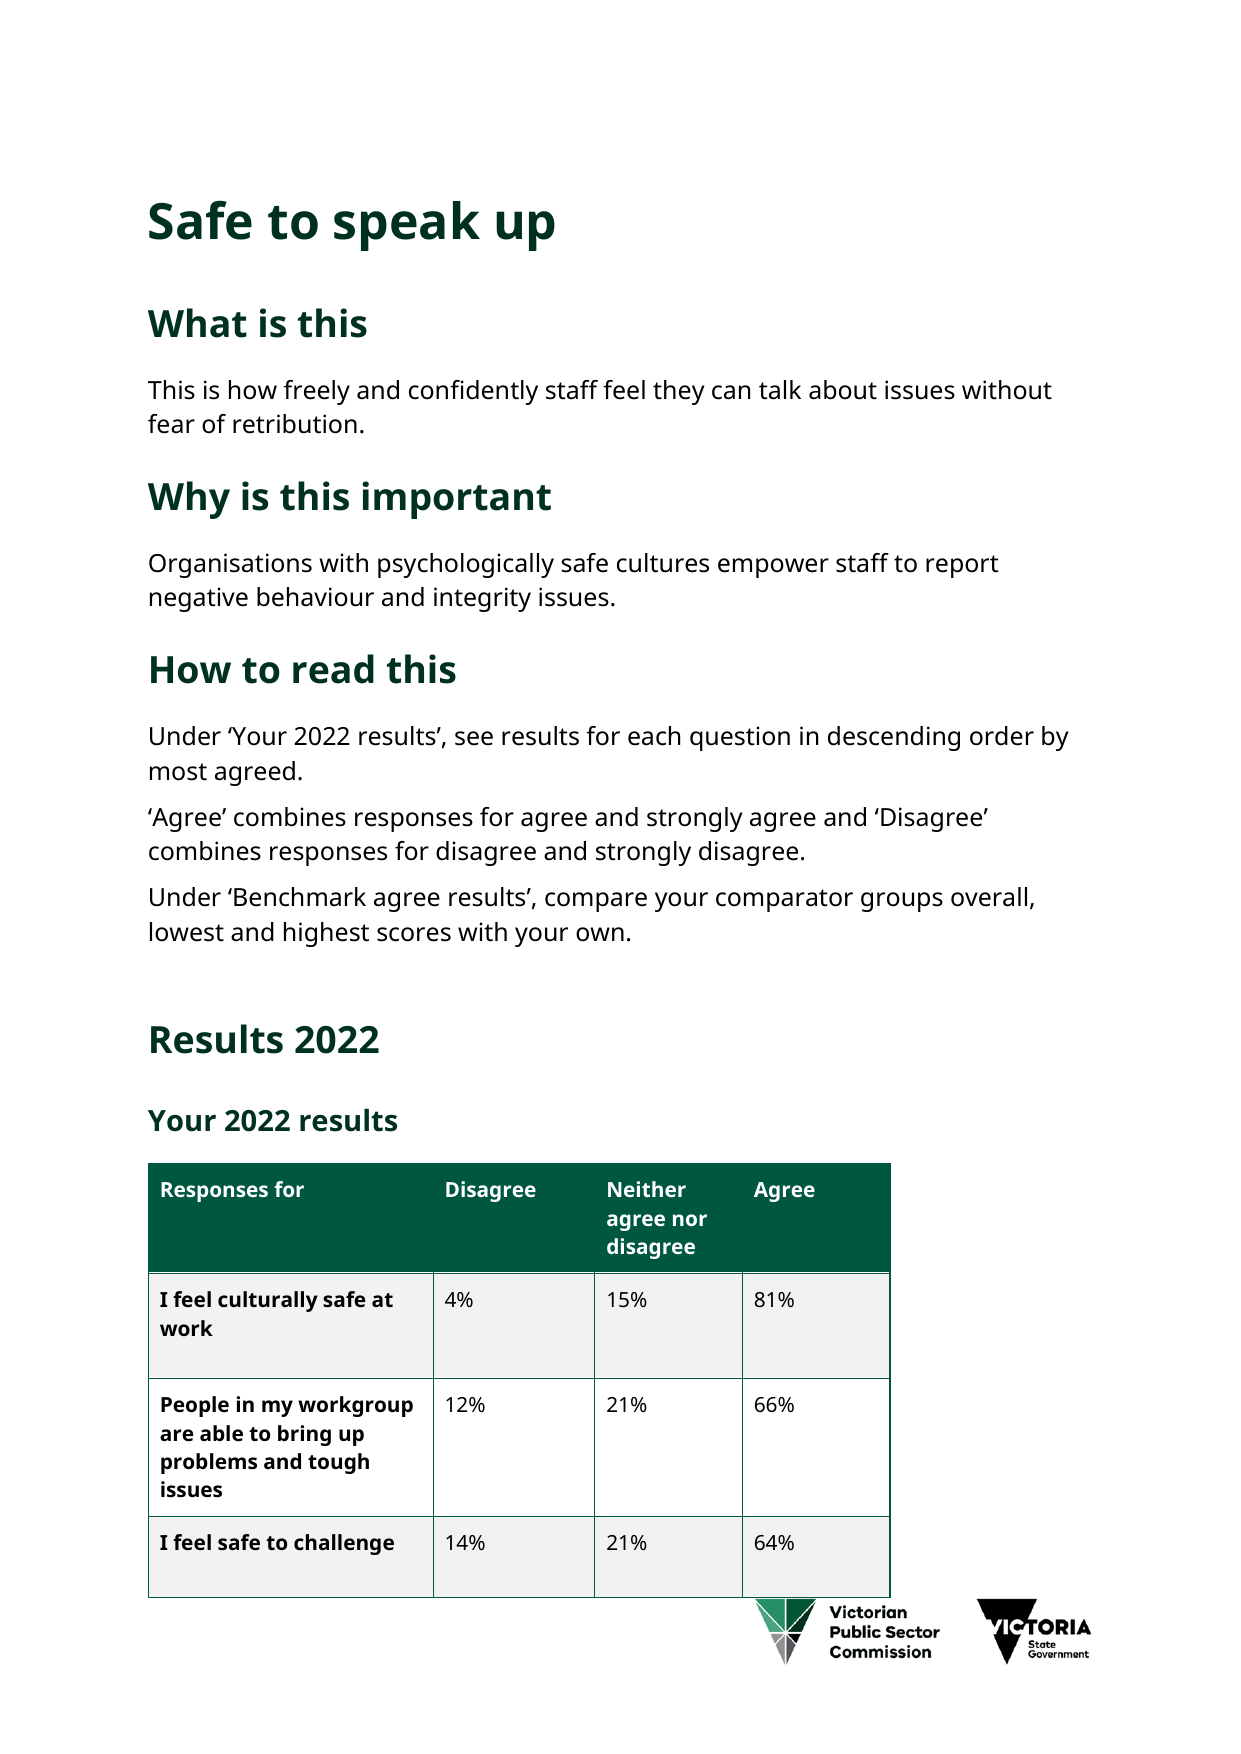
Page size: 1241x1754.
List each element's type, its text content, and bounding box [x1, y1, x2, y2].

text This is how freely and confidently staff feel they can talk about issues without fear of retribution. [148, 373, 1092, 441]
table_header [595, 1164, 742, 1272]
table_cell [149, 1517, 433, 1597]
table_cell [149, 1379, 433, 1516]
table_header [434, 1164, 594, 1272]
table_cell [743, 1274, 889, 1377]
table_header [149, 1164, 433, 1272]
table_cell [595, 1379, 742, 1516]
text Organisations with psychologically safe cultures empower staff to report negative behaviour and integrity issues. [148, 546, 1092, 614]
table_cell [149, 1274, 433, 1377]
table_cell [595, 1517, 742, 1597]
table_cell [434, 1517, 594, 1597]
subtitle Results 2022 [148, 1014, 1092, 1065]
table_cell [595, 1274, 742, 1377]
subtitle Your 2022 results [148, 1100, 1092, 1140]
subtitle Why is this important [148, 470, 1092, 521]
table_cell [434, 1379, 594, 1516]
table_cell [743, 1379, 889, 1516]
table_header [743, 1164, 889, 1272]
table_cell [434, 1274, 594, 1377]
subtitle How to read this [148, 643, 1092, 694]
subtitle Safe to speak up [148, 186, 1092, 254]
subtitle What is this [148, 297, 1092, 348]
picture [754, 1598, 1093, 1666]
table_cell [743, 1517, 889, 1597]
text Under ‘Your 2022 results’, see results for each question in descending order by most agreed. [148, 719, 1092, 787]
text ‘Agree’ combines responses for agree and strongly agree and ‘Disagree’ combines responses for disagree and strongly disagree. [148, 799, 1092, 868]
text Under ‘Benchmark agree results’, compare your comparator groups overall, lowest and highest scores with your own. [148, 880, 1092, 948]
